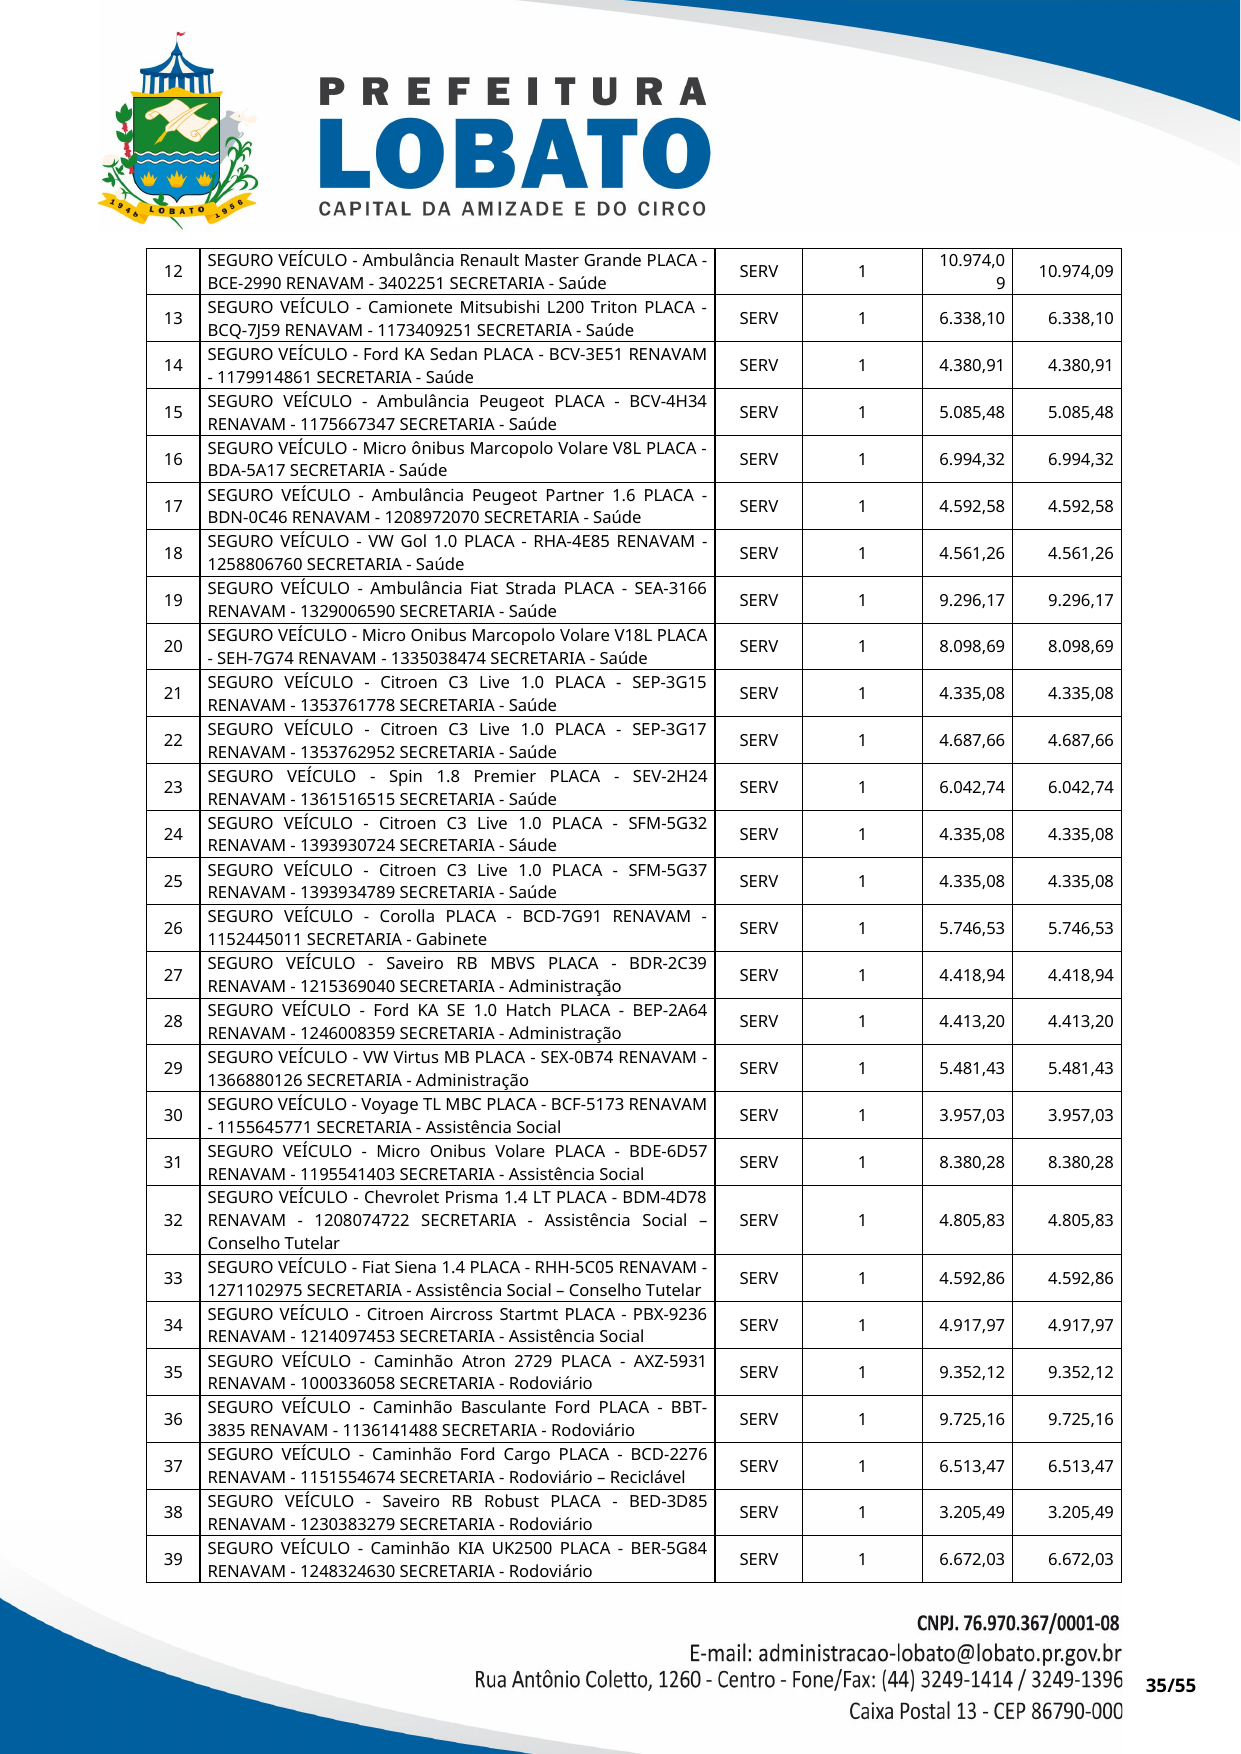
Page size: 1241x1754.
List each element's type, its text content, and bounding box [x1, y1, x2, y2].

table_cell 4.413,20 [1013, 999, 1121, 1044]
table_cell SEGURO VEÍCULO - Caminhão Ford Cargo PLACA - BCD-2276 RENAVAM - 1151554674 SECRETARIA - Rodoviário – Reciclável [201, 1443, 714, 1488]
table_cell SEGURO VEÍCULO - Micro Onibus Marcopolo Volare V18L PLACA - SEH-7G74 RENAVAM - 1335038474 SECRETARIA - Saúde [201, 624, 714, 669]
table_cell 1 [803, 436, 922, 482]
table_cell 4.418,94 [923, 952, 1012, 997]
table_cell SEGURO VEÍCULO - VW Virtus MB PLACA - SEX-0B74 RENAVAM - 1366880126 SECRETARIA - Administração [201, 1045, 714, 1091]
table_cell SERV [716, 249, 802, 294]
table_cell SERV [716, 1302, 802, 1348]
table_cell SERV [716, 436, 802, 482]
table_cell SERV [716, 1443, 802, 1488]
table_cell 1 [803, 1536, 922, 1582]
table_cell SEGURO VEÍCULO - VW Gol 1.0 PLACA - RHA-4E85 RENAVAM - 1258806760 SECRETARIA - Saúde [201, 530, 714, 576]
table_cell SERV [716, 952, 802, 997]
table_cell 5.481,43 [923, 1045, 1012, 1091]
table_cell 1 [803, 811, 922, 857]
table_cell 5.746,53 [923, 905, 1012, 951]
table_cell 37 [147, 1443, 199, 1488]
table_cell 21 [147, 670, 199, 716]
table_cell 28 [147, 999, 199, 1044]
table_cell 4.592,86 [1013, 1255, 1121, 1301]
table_cell 5.746,53 [1013, 905, 1121, 951]
table_cell 5.085,48 [1013, 389, 1121, 435]
table_cell SERV [716, 858, 802, 904]
table_cell SEGURO VEÍCULO - Ambulância Fiat Strada PLACA - SEA-3166 RENAVAM - 1329006590 SECRETARIA - Saúde [201, 577, 714, 622]
table_cell 1 [803, 1255, 922, 1301]
table_cell SEGURO VEÍCULO - Caminhão Atron 2729 PLACA - AXZ-5931 RENAVAM - 1000336058 SECRETARIA - Rodoviário [201, 1349, 714, 1395]
table_cell 3.205,49 [923, 1490, 1012, 1535]
table_cell 1 [803, 1092, 922, 1138]
table_cell 9.296,17 [1013, 577, 1121, 622]
table_cell 33 [147, 1255, 199, 1301]
table_cell 19 [147, 577, 199, 622]
table_cell 1 [803, 1490, 922, 1535]
table_cell 17 [147, 483, 199, 529]
table_cell 3.957,03 [923, 1092, 1012, 1138]
table_cell SEGURO VEÍCULO - Voyage TL MBC PLACA - BCF-5173 RENAVAM - 1155645771 SECRETARIA - Assistência Social [201, 1092, 714, 1138]
table_cell 4.805,83 [923, 1186, 1012, 1254]
table_cell 1 [803, 577, 922, 622]
table_cell 8.380,28 [1013, 1139, 1121, 1185]
table_cell 4.561,26 [923, 530, 1012, 576]
table_cell SERV [716, 1045, 802, 1091]
table_cell SERV [716, 1536, 802, 1582]
table_cell 39 [147, 1536, 199, 1582]
table_cell 4.687,66 [923, 717, 1012, 763]
table_cell 6.042,74 [1013, 764, 1121, 810]
table_cell SERV [716, 764, 802, 810]
table_cell SEGURO VEÍCULO - Saveiro RB MBVS PLACA - BDR-2C39 RENAVAM - 1215369040 SECRETARIA - Administração [201, 952, 714, 997]
table_cell SERV [716, 483, 802, 529]
table_cell 1 [803, 295, 922, 341]
table_cell SEGURO VEÍCULO - Ambulância Renault Master Grande PLACA - BCE-2990 RENAVAM - 3402251 SECRETARIA - Saúde [201, 249, 714, 294]
table_cell 32 [147, 1186, 199, 1254]
table_cell 6.672,03 [923, 1536, 1012, 1582]
table_cell 1 [803, 717, 922, 763]
table_cell 1 [803, 1186, 922, 1254]
table_cell 1 [803, 1396, 922, 1442]
table_cell 1 [803, 483, 922, 529]
table_cell 4.561,26 [1013, 530, 1121, 576]
table_cell SERV [716, 1139, 802, 1185]
table_cell 1 [803, 342, 922, 388]
table_cell 1 [803, 999, 922, 1044]
table_cell 1 [803, 1302, 922, 1348]
table_cell SERV [716, 1092, 802, 1138]
table_cell SERV [716, 624, 802, 669]
table_cell 3.957,03 [1013, 1092, 1121, 1138]
table_cell SERV [716, 1396, 802, 1442]
table_cell 6.338,10 [1013, 295, 1121, 341]
table_cell 18 [147, 530, 199, 576]
table_cell 6.513,47 [923, 1443, 1012, 1488]
table_cell 15 [147, 389, 199, 435]
table_cell 29 [147, 1045, 199, 1091]
table_cell SEGURO VEÍCULO - Micro ônibus Marcopolo Volare V8L PLACA - BDA-5A17 SECRETARIA - Saúde [201, 436, 714, 482]
table_cell 23 [147, 764, 199, 810]
table_cell 27 [147, 952, 199, 997]
table_cell SEGURO VEÍCULO - Camionete Mitsubishi L200 Triton PLACA - BCQ-7J59 RENAVAM - 1173409251 SECRETARIA - Saúde [201, 295, 714, 341]
table_cell 6.672,03 [1013, 1536, 1121, 1582]
table_cell 34 [147, 1302, 199, 1348]
table_cell 6.994,32 [923, 436, 1012, 482]
table_cell 3.205,49 [1013, 1490, 1121, 1535]
table_cell SERV [716, 999, 802, 1044]
table_cell SEGURO VEÍCULO - Fiat Siena 1.4 PLACA - RHH-5C05 RENAVAM - 1271102975 SECRETARIA - Assistência Social – Conselho Tutelar [201, 1255, 714, 1301]
table_cell SERV [716, 1255, 802, 1301]
table_cell 4.917,97 [923, 1302, 1012, 1348]
table_cell 9.725,16 [923, 1396, 1012, 1442]
table_cell 4.418,94 [1013, 952, 1121, 997]
table_cell SEGURO VEÍCULO - Corolla PLACA - BCD-7G91 RENAVAM - 1152445011 SECRETARIA - Gabinete [201, 905, 714, 951]
table_cell 1 [803, 670, 922, 716]
table_cell 35 [147, 1349, 199, 1395]
table_cell SEGURO VEÍCULO - Ambulância Peugeot Partner 1.6 PLACA - BDN-0C46 RENAVAM - 1208972070 SECRETARIA - Saúde [201, 483, 714, 529]
table_cell 13 [147, 295, 199, 341]
table_cell SERV [716, 717, 802, 763]
table_cell 6.994,32 [1013, 436, 1121, 482]
table_cell 5.085,48 [923, 389, 1012, 435]
table_cell SERV [716, 811, 802, 857]
table_cell 4.335,08 [923, 811, 1012, 857]
table_cell SEGURO VEÍCULO - Caminhão KIA UK2500 PLACA - BER-5G84 RENAVAM - 1248324630 SECRETARIA - Rodoviário [201, 1536, 714, 1582]
table_cell SEGURO VEÍCULO - Micro Onibus Volare PLACA - BDE-6D57 RENAVAM - 1195541403 SECRETARIA - Assistência Social [201, 1139, 714, 1185]
table_cell SEGURO VEÍCULO - Ford KA Sedan PLACA - BCV-3E51 RENAVAM - 1179914861 SECRETARIA - Saúde [201, 342, 714, 388]
table_cell 1 [803, 530, 922, 576]
table_cell SEGURO VEÍCULO - Spin 1.8 Premier PLACA - SEV-2H24 RENAVAM - 1361516515 SECRETARIA - Saúde [201, 764, 714, 810]
table_cell 4.413,20 [923, 999, 1012, 1044]
table_cell 1 [803, 1349, 922, 1395]
table_cell 6.338,10 [923, 295, 1012, 341]
table_cell SEGURO VEÍCULO - Chevrolet Prisma 1.4 LT PLACA - BDM-4D78 RENAVAM - 1208074722 SECRETARIA - Assistência Social – Conselho Tutelar [201, 1186, 714, 1254]
table_cell SEGURO VEÍCULO - Caminhão Basculante Ford PLACA - BBT-3835 RENAVAM - 1136141488 SECRETARIA - Rodoviário [201, 1396, 714, 1442]
table_cell 6.042,74 [923, 764, 1012, 810]
table_cell 5.481,43 [1013, 1045, 1121, 1091]
table_cell SEGURO VEÍCULO - Citroen C3 Live 1.0 PLACA - SFM-5G37 RENAVAM - 1393934789 SECRETARIA - Saúde [201, 858, 714, 904]
table_cell 14 [147, 342, 199, 388]
table_cell 4.335,08 [1013, 811, 1121, 857]
picture [0, 1521, 1123, 1754]
table_cell 1 [803, 1139, 922, 1185]
picture [97, 0, 1241, 232]
table_cell 4.335,08 [923, 670, 1012, 716]
table_cell SEGURO VEÍCULO - Ford KA SE 1.0 Hatch PLACA - BEP-2A64 RENAVAM - 1246008359 SECRETARIA - Administração [201, 999, 714, 1044]
table_cell SEGURO VEÍCULO - Citroen C3 Live 1.0 PLACA - SEP-3G17 RENAVAM - 1353762952 SECRETARIA - Saúde [201, 717, 714, 763]
table_cell SERV [716, 389, 802, 435]
table_cell 38 [147, 1490, 199, 1535]
table_cell 26 [147, 905, 199, 951]
table_cell SERV [716, 342, 802, 388]
table_cell SERV [716, 1349, 802, 1395]
table_cell 8.098,69 [1013, 624, 1121, 669]
table_cell 4.917,97 [1013, 1302, 1121, 1348]
table_cell 1 [803, 249, 922, 294]
table_cell 31 [147, 1139, 199, 1185]
table_cell 24 [147, 811, 199, 857]
table_cell SERV [716, 295, 802, 341]
table_cell 22 [147, 717, 199, 763]
table_cell 30 [147, 1092, 199, 1138]
table_cell SEGURO VEÍCULO - Citroen Aircross Startmt PLACA - PBX-9236 RENAVAM - 1214097453 SECRETARIA - Assistência Social [201, 1302, 714, 1348]
table_cell SEGURO VEÍCULO - Citroen C3 Live 1.0 PLACA - SFM-5G32 RENAVAM - 1393930724 SECRETARIA - Sáude [201, 811, 714, 857]
table_cell 8.098,69 [923, 624, 1012, 669]
table_cell 1 [803, 905, 922, 951]
table_cell 1 [803, 1045, 922, 1091]
table_cell 4.592,58 [923, 483, 1012, 529]
table_cell 1 [803, 952, 922, 997]
table_cell 12 [147, 249, 199, 294]
table_cell 4.380,91 [1013, 342, 1121, 388]
table_cell 25 [147, 858, 199, 904]
table_cell SERV [716, 1490, 802, 1535]
table_cell 4.687,66 [1013, 717, 1121, 763]
table_cell 4.335,08 [923, 858, 1012, 904]
table_cell 4.805,83 [1013, 1186, 1121, 1254]
table_cell 1 [803, 624, 922, 669]
table_cell 9.725,16 [1013, 1396, 1121, 1442]
table_cell SEGURO VEÍCULO - Ambulância Peugeot PLACA - BCV-4H34 RENAVAM - 1175667347 SECRETARIA - Saúde [201, 389, 714, 435]
table_cell 6.513,47 [1013, 1443, 1121, 1488]
table_cell 9.296,17 [923, 577, 1012, 622]
table_cell 1 [803, 389, 922, 435]
table_cell SERV [716, 1186, 802, 1254]
table_cell 4.592,86 [923, 1255, 1012, 1301]
table_cell 9.352,12 [1013, 1349, 1121, 1395]
table_cell 1 [803, 1443, 922, 1488]
table_cell SEGURO VEÍCULO - Citroen C3 Live 1.0 PLACA - SEP-3G15 RENAVAM - 1353761778 SECRETARIA - Saúde [201, 670, 714, 716]
table_cell SERV [716, 670, 802, 716]
table_cell SEGURO VEÍCULO - Saveiro RB Robust PLACA - BED-3D85 RENAVAM - 1230383279 SECRETARIA - Rodoviário [201, 1490, 714, 1535]
table_cell 10.974,09 [923, 249, 1012, 294]
table_cell 4.335,08 [1013, 670, 1121, 716]
table_cell 8.380,28 [923, 1139, 1012, 1185]
table_cell 4.592,58 [1013, 483, 1121, 529]
table_cell 1 [803, 764, 922, 810]
table_cell SERV [716, 577, 802, 622]
table_cell 16 [147, 436, 199, 482]
table_cell 36 [147, 1396, 199, 1442]
table_cell 4.335,08 [1013, 858, 1121, 904]
table_cell SERV [716, 905, 802, 951]
table_cell 4.380,91 [923, 342, 1012, 388]
table_cell 20 [147, 624, 199, 669]
table_cell 9.352,12 [923, 1349, 1012, 1395]
table_cell 10.974,09 [1013, 249, 1121, 294]
table_cell SERV [716, 530, 802, 576]
table_cell 1 [803, 858, 922, 904]
